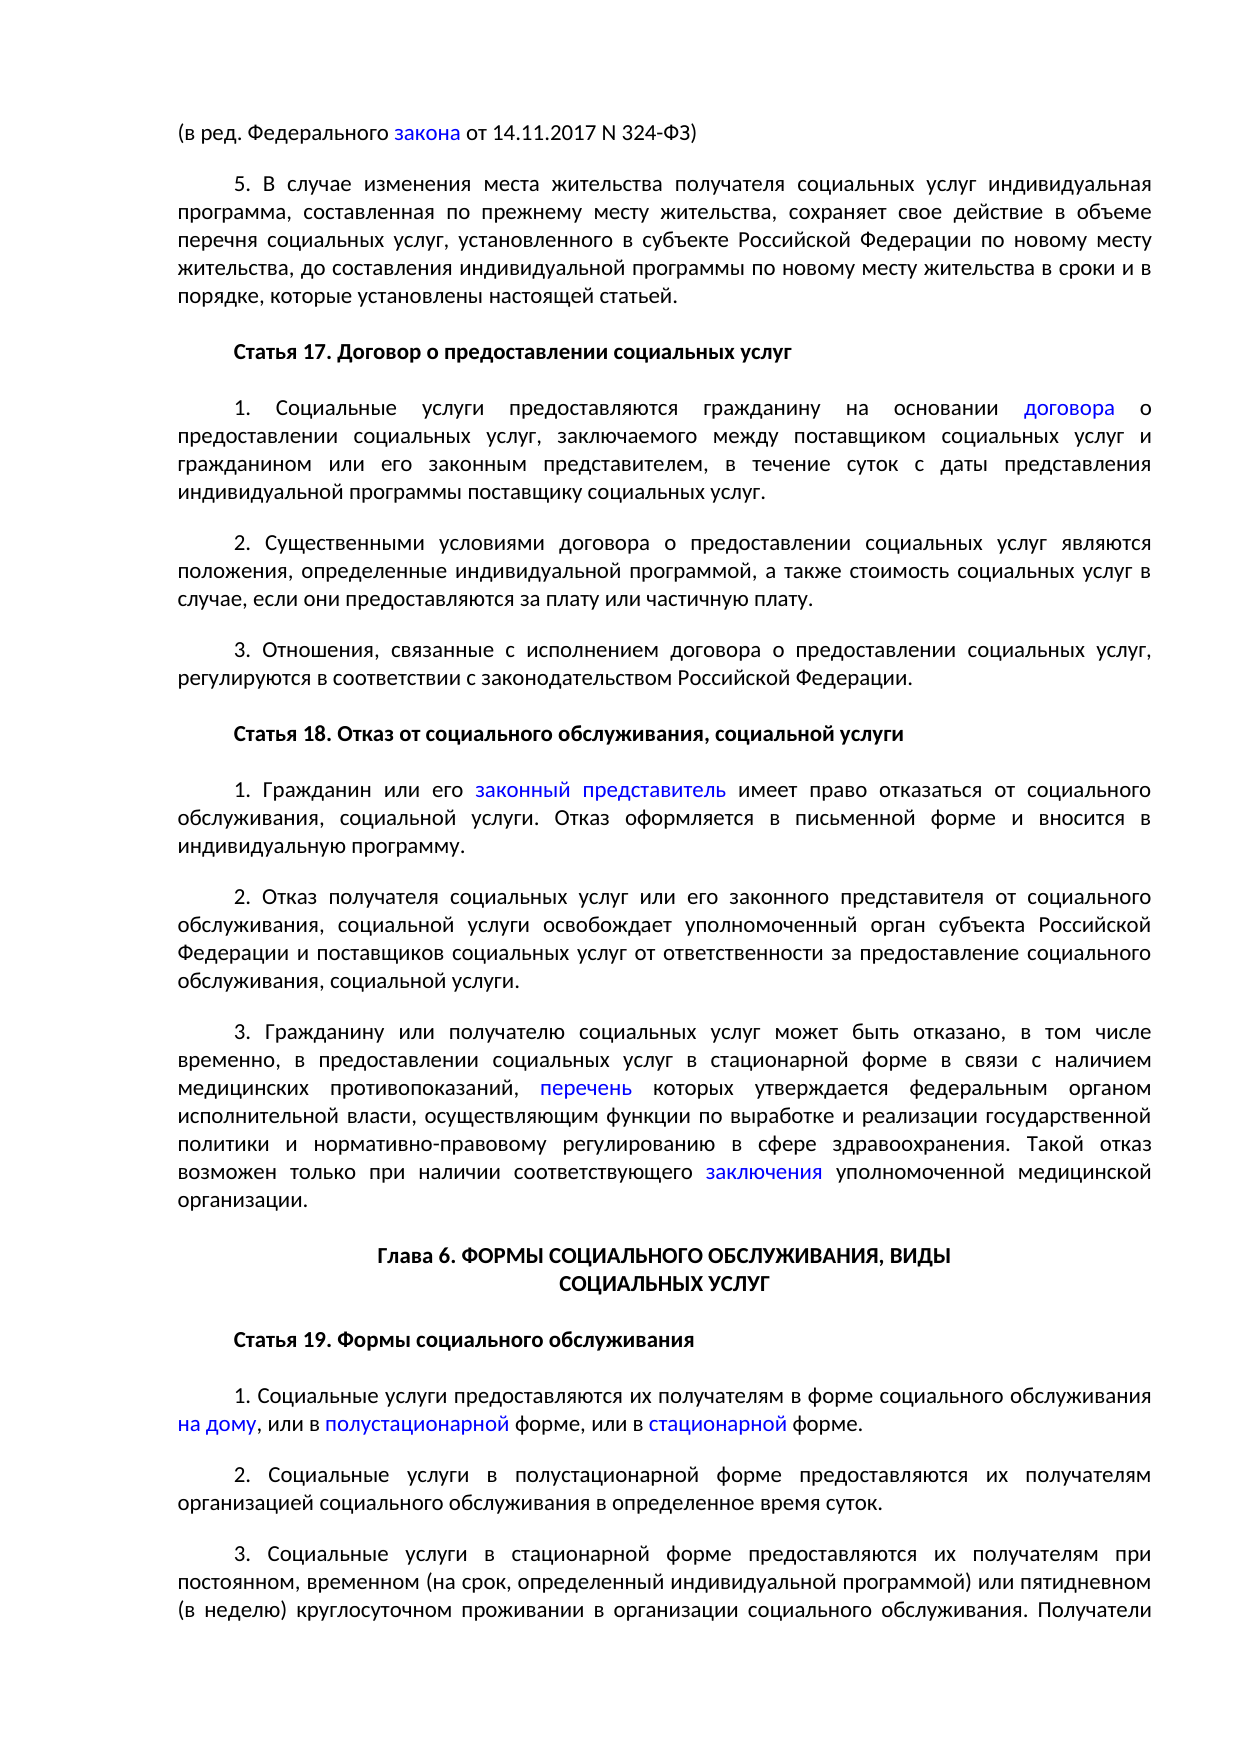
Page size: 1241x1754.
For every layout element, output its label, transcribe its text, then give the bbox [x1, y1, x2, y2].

title СОЦИАЛЬНЫХ УСЛУГ [177, 1269, 1152, 1297]
title Глава 6. ФОРМЫ СОЦИАЛЬНОГО ОБСЛУЖИВАНИЯ, ВИДЫ [177, 1241, 1152, 1269]
title Статья 19. Формы социального обслуживания [177, 1326, 1152, 1353]
text 2. Отказ получателя социальных услуг или его законного представителя от социального обслуживания, социальной услуги освобождает уполномоченный орган субъекта Российской Федерации и поставщиков социальных услуг от ответственности за предоставление социального обслуживания, социальной услуги. [177, 882, 1152, 994]
text 3. Отношения, связанные с исполнением договора о предоставлении социальных услуг, регулируются в соответствии с законодательством Российской Федерации. [177, 635, 1152, 691]
text 1. Социальные услуги предоставляются их получателям в форме социального обслуживания на дому, или в полустационарной форме, или в стационарной форме. [177, 1382, 1152, 1438]
title Статья 17. Договор о предоставлении социальных услуг [177, 337, 1152, 365]
text 3. Гражданину или получателю социальных услуг может быть отказано, в том числе временно, в предоставлении социальных услуг в стационарной форме в связи с наличием медицинских противопоказаний, перечень которых утверждается федеральным органом исполнительной власти, осуществляющим функции по выработке и реализации государственной политики и нормативно-правовому регулированию в сфере здравоохранения. Такой отказ возможен только при наличии соответствующего заключения уполномоченной медицинской организации. [177, 1017, 1152, 1213]
text (в ред. Федерального закона от 14.11.2017 N 324-ФЗ) [177, 118, 1152, 146]
text 2. Существенными условиями договора о предоставлении социальных услуг являются положения, определенные индивидуальной программой, а также стоимость социальных услуг в случае, если они предоставляются за плату или частичную плату. [177, 528, 1152, 612]
title Статья 18. Отказ от социального обслуживания, социальной услуги [177, 719, 1152, 747]
text 1. Социальные услуги предоставляются гражданину на основании договора о предоставлении социальных услуг, заключаемого между поставщиком социальных услуг и гражданином или его законным представителем, в течение суток с даты представления индивидуальной программы поставщику социальных услуг. [177, 393, 1152, 505]
text 2. Социальные услуги в полустационарной форме предоставляются их получателям организацией социального обслуживания в определенное время суток. [177, 1461, 1152, 1517]
text 1. Гражданин или его законный представитель имеет право отказаться от социального обслуживания, социальной услуги. Отказ оформляется в письменной форме и вносится в индивидуальную программу. [177, 775, 1152, 859]
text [177, 1539, 1152, 1623]
text 5. В случае изменения места жительства получателя социальных услуг индивидуальная программа, составленная по прежнему месту жительства, сохраняет свое действие в объеме перечня социальных услуг, установленного в субъекте Российской Федерации по новому месту жительства, до составления индивидуальной программы по новому месту жительства в сроки и в порядке, которые установлены настоящей статьей. [177, 169, 1152, 309]
